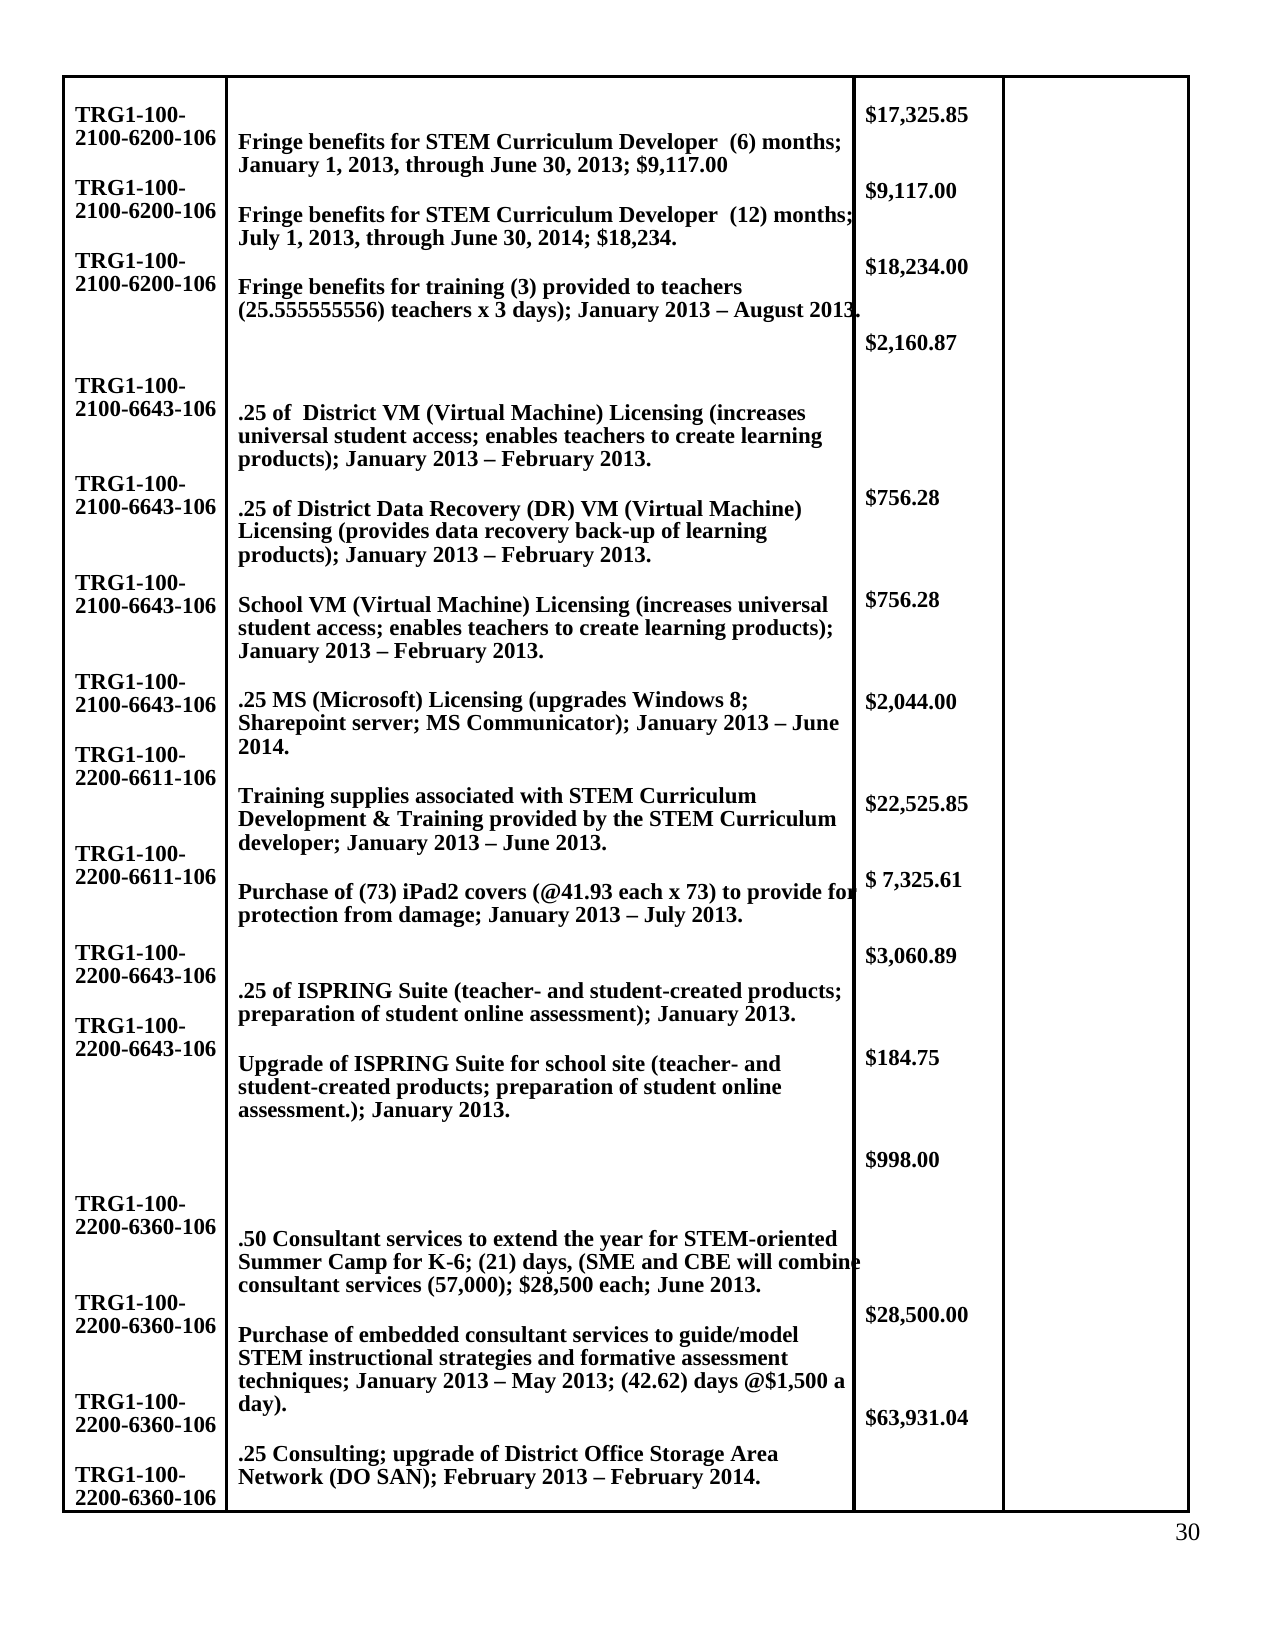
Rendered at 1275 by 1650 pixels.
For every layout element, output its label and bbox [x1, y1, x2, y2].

table_cell [65, 78, 225, 1510]
table_cell [1005, 78, 1187, 1510]
table_cell [228, 78, 852, 1510]
table_cell [856, 78, 1002, 1510]
